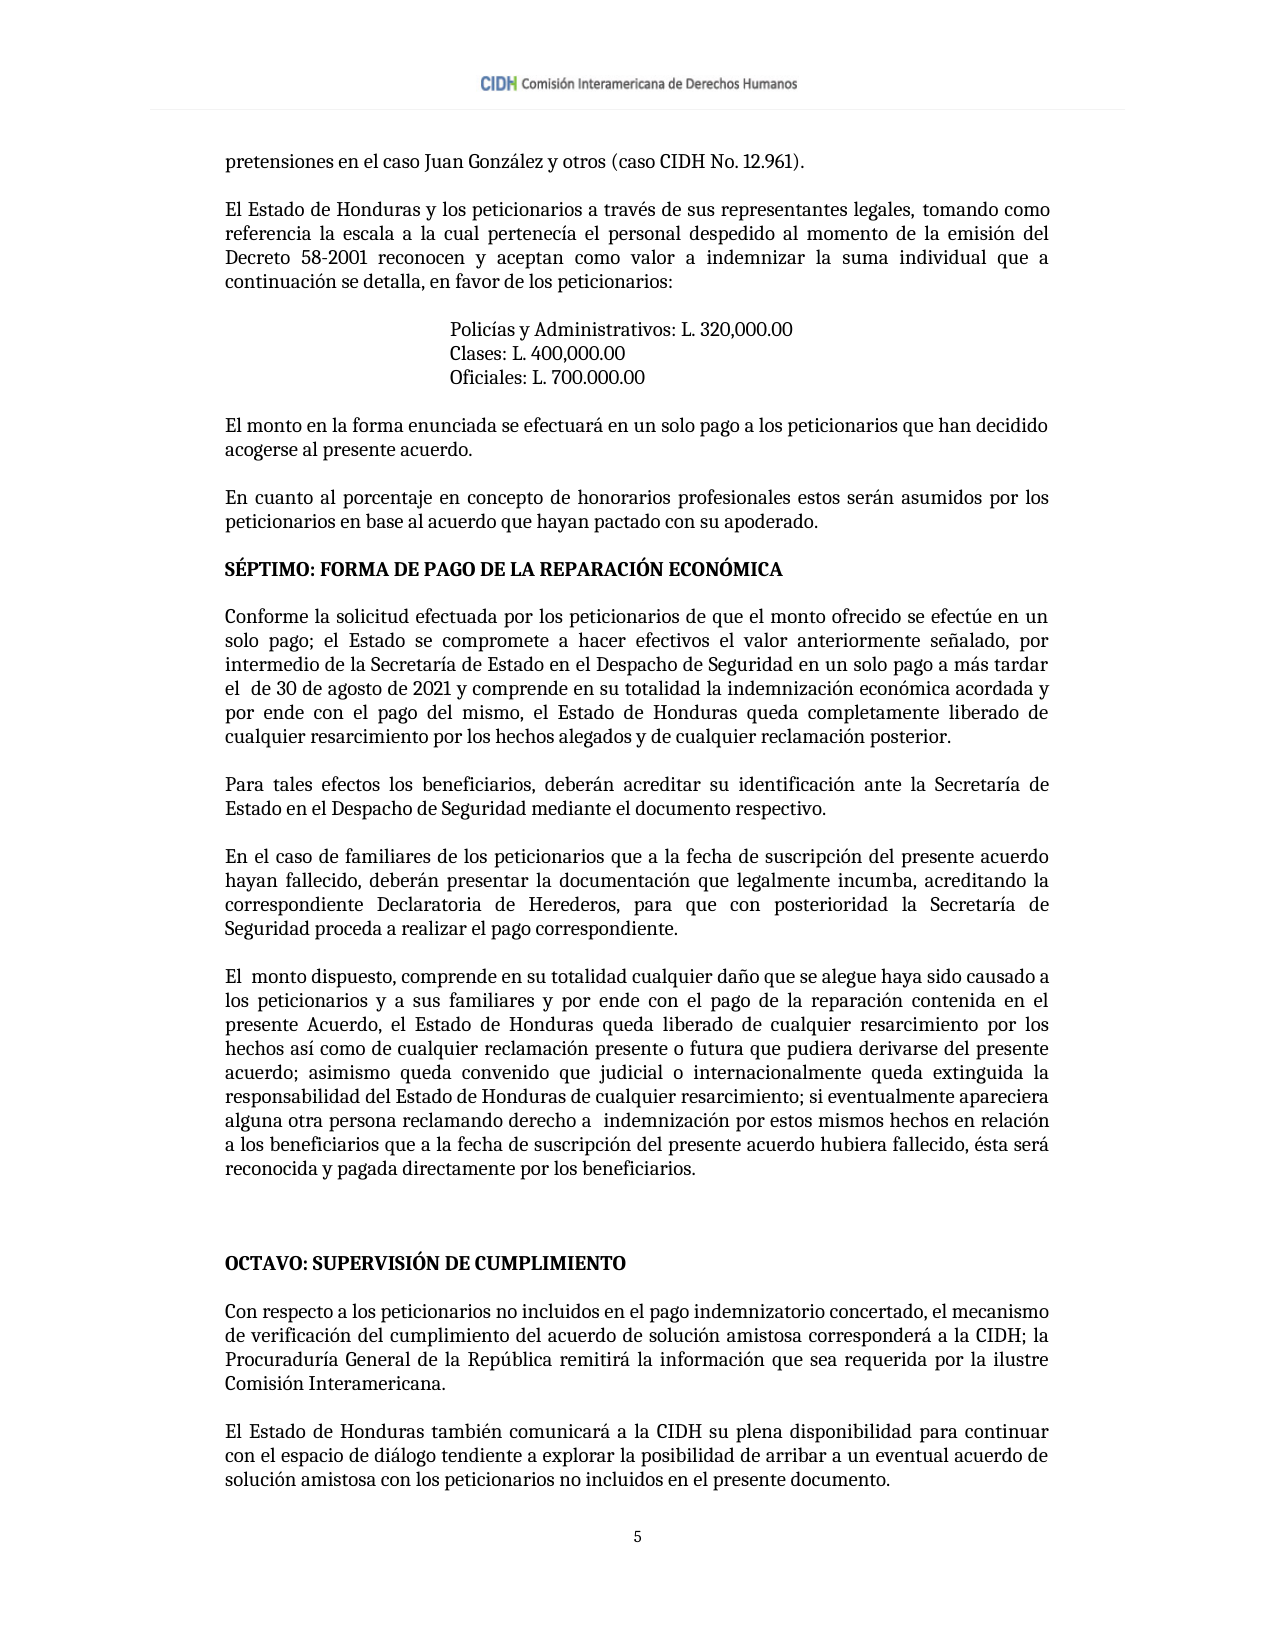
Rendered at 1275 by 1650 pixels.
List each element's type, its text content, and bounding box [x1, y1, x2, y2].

text En el caso de familiares de los peticionarios que a la fecha de suscripción del presente acuerdo hayan fallecido, deberán presentar la documentación que legalmente incumba, acreditando la correspondiente Declaratoria de Herederos, para que con posterioridad la Secretaría de Seguridad proceda a realizar el pago correspondiente. [225, 845, 1050, 941]
text Con respecto a los peticionarios no incluidos en el pago indemnizatorio concertado, el mecanismo de verificación del cumplimiento del acuerdo de solución amistosa corresponderá a la CIDH; la Procuraduría General de la República remitirá la información que sea requerida por la ilustre Comisión Interamericana. [225, 1300, 1050, 1396]
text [225, 150, 1050, 174]
text En cuanto al porcentaje en concepto de honorarios profesionales estos serán asumidos por los peticionarios en base al acuerdo que hayan pactado con su apoderado. [225, 485, 1050, 533]
picture [475, 75, 800, 93]
text Conforme la solicitud efectuada por los peticionarios de que el monto ofrecido se efectúe en un solo pago; el Estado se compromete a hacer efectivos el valor anteriormente señalado, por intermedio de la Secretaría de Estado en el Despacho de Seguridad en un solo pago a más tardar el de 30 de agosto de 2021 y comprende en su totalidad la indemnización económica acordada y por ende con el pago del mismo, el Estado de Honduras queda completamente liberado de cualquier resarcimiento por los hechos alegados y de cualquier reclamación posterior. [225, 605, 1050, 749]
text El Estado de Honduras y los peticionarios a través de sus representantes legales, tomando como referencia la escala a la cual pertenecía el personal despedido al momento de la emisión del Decreto 58-2001 reconocen y aceptan como valor a indemnizar la suma individual que a continuación se detalla, en favor de los peticionarios: [225, 198, 1050, 294]
text Policías y Administrativos: L. 320,000.00 [225, 318, 1050, 342]
text Oficiales: L. 700.000.00 [225, 366, 1050, 389]
text Para tales efectos los beneficiarios, deberán acreditar su identificación ante la Secretaría de Estado en el Despacho de Seguridad mediante el documento respectivo. [225, 773, 1050, 821]
text Clases: L. 400,000.00 [225, 342, 1050, 366]
text El monto en la forma enunciada se efectuará en un solo pago a los peticionarios que han decidido acogerse al presente acuerdo. [225, 413, 1050, 461]
text El monto dispuesto, comprende en su totalidad cualquier daño que se alegue haya sido causado a los peticionarios y a sus familiares y por ende con el pago de la reparación contenida en el presente Acuerdo, el Estado de Honduras queda liberado de cualquier resarcimiento por los hechos así como de cualquier reclamación presente o futura que pudiera derivarse del presente acuerdo; asimismo queda convenido que judicial o internacionalmente queda extinguida la responsabilidad del Estado de Honduras de cualquier resarcimiento; si eventualmente apareciera alguna otra persona reclamando derecho a indemnización por estos mismos hechos en relación a los beneficiarios que a la fecha de suscripción del presente acuerdo hubiera fallecido, ésta será reconocida y pagada directamente por los beneficiarios. [225, 964, 1050, 1180]
text SÉPTIMO: FORMA DE PAGO DE LA REPARACIÓN ECONÓMICA [225, 557, 1050, 581]
text OCTAVO: SUPERVISIÓN DE CUMPLIMIENTO [225, 1252, 1050, 1276]
text El Estado de Honduras también comunicará a la CIDH su plena disponibilidad para continuar con el espacio de diálogo tendiente a explorar la posibilidad de arribar a un eventual acuerdo de solución amistosa con los peticionarios no incluidos en el presente documento. [225, 1420, 1050, 1492]
